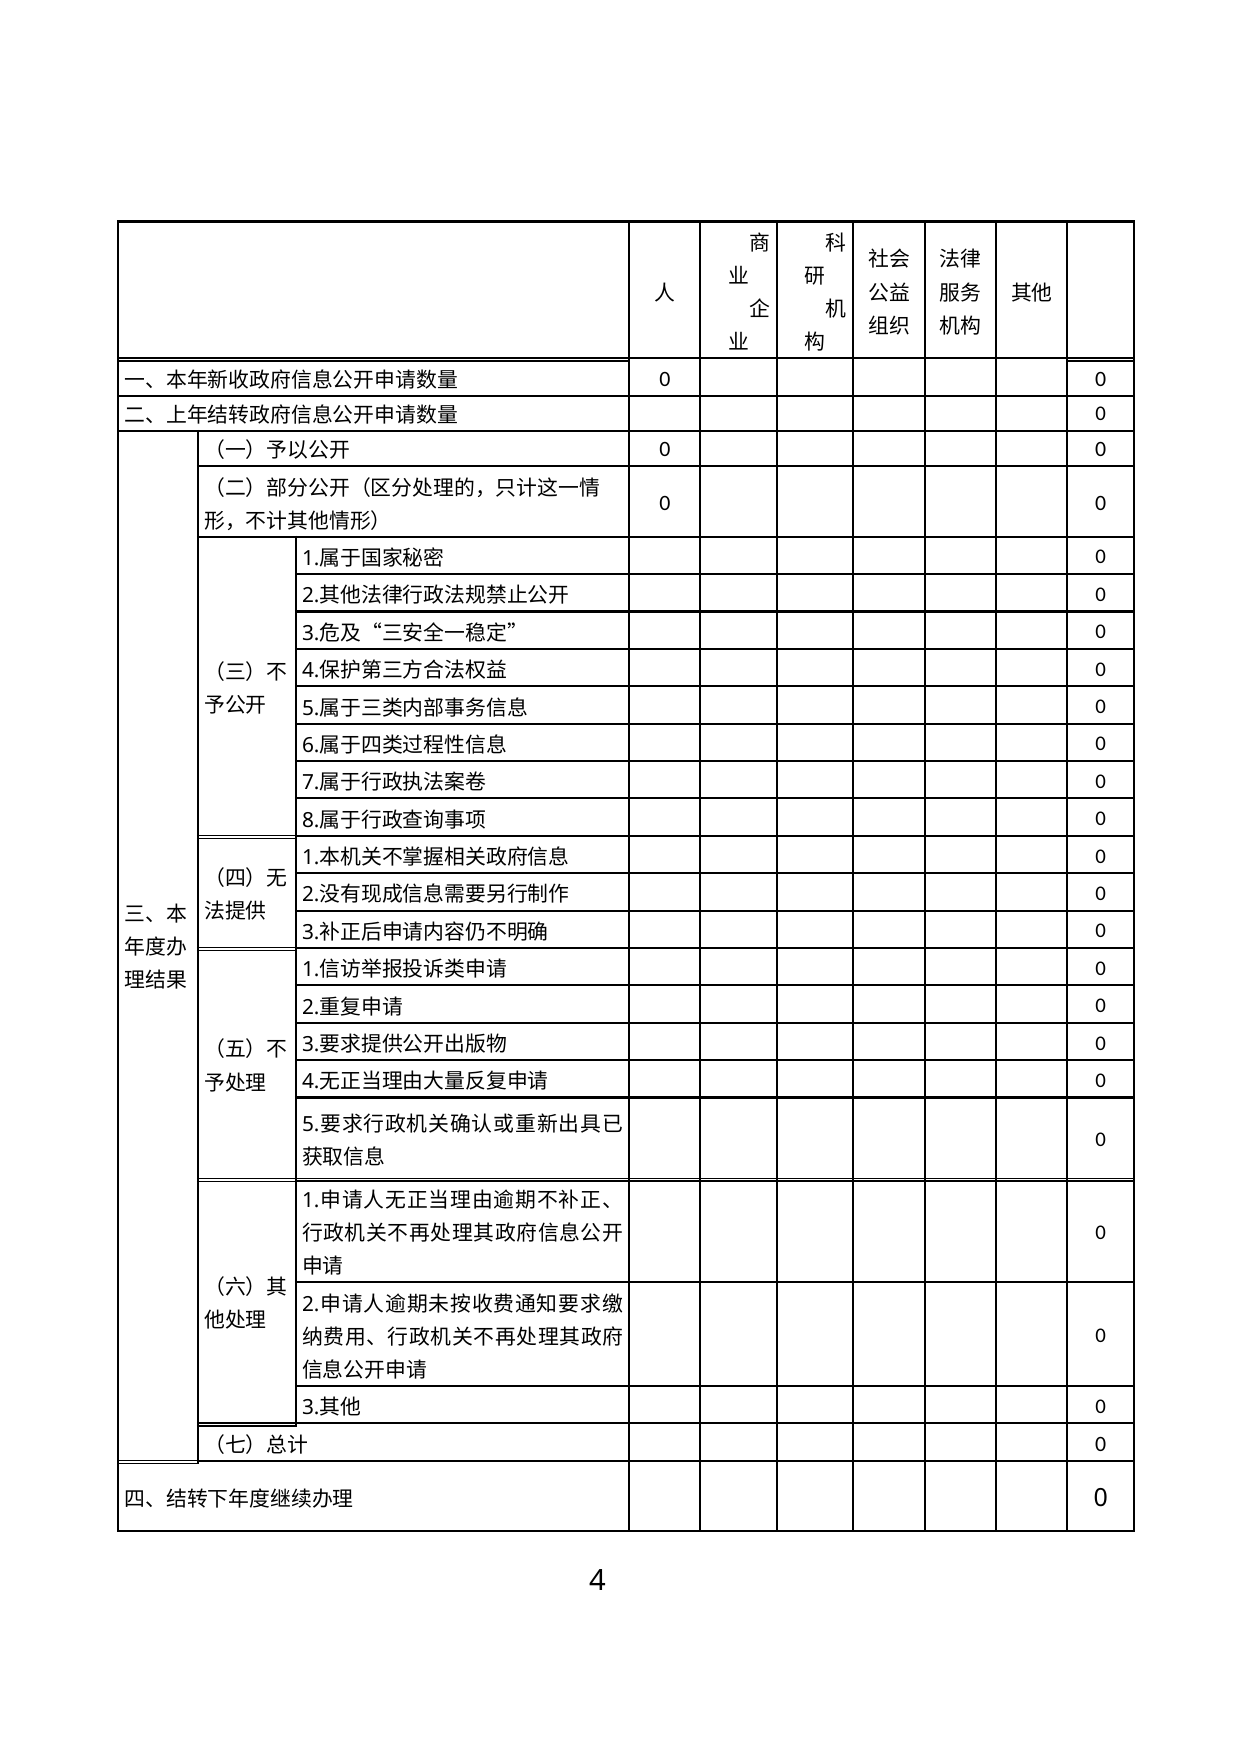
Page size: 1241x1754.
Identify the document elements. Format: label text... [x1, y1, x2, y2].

table_cell [926, 359, 995, 394]
table_cell [701, 1424, 776, 1460]
table_cell 3.其他 [297, 1387, 628, 1422]
table_cell 四、结转下年度继续办理 [119, 1462, 628, 1530]
table_cell 0 [1068, 538, 1133, 573]
table_cell [997, 762, 1066, 797]
table_cell 社会公益组织 [854, 223, 924, 357]
table_cell [778, 359, 852, 394]
table_cell 0 [1068, 575, 1133, 610]
table_cell [701, 1283, 776, 1385]
table_cell [778, 613, 852, 648]
table_cell [854, 1061, 924, 1096]
table_cell [997, 650, 1066, 685]
table_cell [926, 1424, 995, 1460]
table_cell [854, 799, 924, 835]
table_cell [778, 1462, 852, 1530]
table_cell [778, 1099, 852, 1178]
table_cell 5.要求行政机关确认或重新出具已获取信息 [297, 1099, 628, 1178]
table_cell （五）不予处理 [199, 951, 295, 1178]
table_cell [926, 799, 995, 835]
table_cell [926, 1283, 995, 1385]
table_cell [854, 432, 924, 465]
table_cell [630, 986, 699, 1022]
table_cell [630, 1099, 699, 1178]
table_cell 0 [630, 432, 699, 465]
table_cell 5.属于三类内部事务信息 [297, 687, 628, 722]
table_cell 1.本机关不掌握相关政府信息 [297, 837, 628, 872]
table_cell [854, 613, 924, 648]
table_cell [701, 986, 776, 1022]
table_cell （四）无法提供 [199, 839, 295, 947]
table_cell [997, 1283, 1066, 1385]
table_cell [997, 1182, 1066, 1281]
table_cell 4.无正当理由大量反复申请 [297, 1061, 628, 1096]
table_cell 自然人 [630, 223, 699, 357]
table_cell [854, 837, 924, 872]
table_cell [926, 986, 995, 1022]
table_cell 一、本年新收政府信息公开申请数量 [119, 362, 628, 394]
table_cell [701, 467, 776, 536]
table_cell [778, 397, 852, 430]
table_cell [630, 949, 699, 984]
table_cell 8.属于行政查询事项 [297, 799, 628, 835]
table_cell [854, 575, 924, 610]
table_cell 0 [1068, 837, 1133, 872]
table_cell [854, 912, 924, 947]
table_cell [778, 949, 852, 984]
table_cell [854, 1462, 924, 1530]
table_cell [778, 1424, 852, 1460]
table_cell [854, 538, 924, 573]
table_cell [778, 762, 852, 797]
table_cell [854, 1387, 924, 1422]
table_cell 0 [1068, 799, 1133, 835]
table_cell [778, 912, 852, 947]
table_cell [701, 1182, 776, 1281]
table_cell [630, 613, 699, 648]
table_cell [997, 359, 1066, 394]
table_cell 0 [1068, 467, 1133, 536]
table_cell 4.保护第三方合法权益 [297, 650, 628, 685]
table_cell [701, 912, 776, 947]
table_cell [854, 874, 924, 909]
table_cell [854, 687, 924, 722]
table_cell [926, 1024, 995, 1059]
table_cell 1.申请人无正当理由逾期不补正、行政机关不再处理其政府信息公开申请 [297, 1182, 628, 1281]
table_cell 0 [1068, 874, 1133, 909]
table_cell [630, 1387, 699, 1422]
table_cell [997, 725, 1066, 760]
table_cell 2.申请人逾期未按收费通知要求缴纳费用、行政机关不再处理其政府信息公开申请 [297, 1283, 628, 1385]
table_cell [997, 575, 1066, 610]
table_cell 其他 [997, 223, 1066, 357]
table_cell [997, 613, 1066, 648]
table_cell [926, 1099, 995, 1178]
table_cell [997, 467, 1066, 536]
table_cell [701, 725, 776, 760]
table_cell 0 [1068, 1462, 1133, 1530]
table_cell [778, 874, 852, 909]
table_cell [778, 538, 852, 573]
table_cell [778, 467, 852, 536]
table_cell [926, 912, 995, 947]
table_cell 0 [1068, 1424, 1133, 1460]
table_cell 0 [1068, 362, 1133, 394]
table_cell 2.其他法律行政法规禁止公开 [297, 575, 628, 610]
table_cell [854, 467, 924, 536]
table_cell [778, 1283, 852, 1385]
table_cell [997, 432, 1066, 465]
table_cell [778, 687, 852, 722]
table_cell [926, 762, 995, 797]
table_cell 科研 机构 [778, 223, 852, 357]
table_cell [997, 874, 1066, 909]
table_cell （二）部分公开（区分处理的，只计这一情形，不计其他情形） [199, 467, 628, 536]
table_cell [926, 467, 995, 536]
table_cell 总计 [1068, 223, 1133, 357]
table_cell [701, 1099, 776, 1178]
table_cell 3.危及“三安全一稳定” [297, 613, 628, 648]
table_cell [701, 799, 776, 835]
table_cell [997, 1061, 1066, 1096]
table_cell [997, 1462, 1066, 1530]
table_cell [630, 762, 699, 797]
table_cell [630, 1462, 699, 1530]
table_cell [926, 538, 995, 573]
table_cell [926, 1387, 995, 1422]
table_cell [778, 432, 852, 465]
table_cell （六）其他处理 [199, 1182, 295, 1422]
table_cell [701, 613, 776, 648]
table_cell [997, 1387, 1066, 1422]
table_cell [854, 397, 924, 430]
table_cell [854, 986, 924, 1022]
table_cell [630, 1283, 699, 1385]
table_cell 0 [1068, 949, 1133, 984]
table_cell [926, 613, 995, 648]
table_cell [701, 837, 776, 872]
table_cell 0 [1068, 432, 1133, 465]
table_cell [854, 949, 924, 984]
table_cell [926, 949, 995, 984]
table_cell [997, 397, 1066, 430]
table_cell [926, 874, 995, 909]
table_cell [997, 1424, 1066, 1460]
table_cell 0 [1068, 397, 1133, 430]
table_cell [778, 575, 852, 610]
table_cell [926, 1061, 995, 1096]
table_cell [630, 1061, 699, 1096]
table_cell [854, 1424, 924, 1460]
table_cell [630, 397, 699, 430]
table_cell [630, 837, 699, 872]
table_cell 0 [1068, 613, 1133, 648]
table_cell 1.信访举报投诉类申请 [297, 949, 628, 984]
table_cell [926, 397, 995, 430]
table_cell [630, 912, 699, 947]
table_cell [630, 725, 699, 760]
table_cell [778, 986, 852, 1022]
table_cell [778, 799, 852, 835]
table_cell [778, 1061, 852, 1096]
table_cell [926, 432, 995, 465]
table_cell 1.属于国家秘密 [297, 538, 628, 573]
table_cell [854, 762, 924, 797]
table_cell [997, 949, 1066, 984]
table_cell 0 [1068, 650, 1133, 685]
table_cell [854, 1283, 924, 1385]
table_cell [701, 874, 776, 909]
table_cell [701, 1387, 776, 1422]
table_cell [701, 538, 776, 573]
table_cell 三、本年度办理结果 [119, 432, 197, 1460]
table_cell [926, 837, 995, 872]
table_cell [926, 650, 995, 685]
table_cell [701, 432, 776, 465]
table_cell 0 [1068, 687, 1133, 722]
table_cell [926, 1182, 995, 1281]
table_cell [701, 762, 776, 797]
table_cell [926, 1462, 995, 1530]
table_cell [778, 837, 852, 872]
table_cell 0 [630, 359, 699, 394]
table_cell [997, 687, 1066, 722]
table_cell [997, 986, 1066, 1022]
table_cell （三）不予公开 [199, 538, 295, 835]
table_cell 2.重复申请 [297, 986, 628, 1022]
table_cell [997, 912, 1066, 947]
table_cell 商业 企业 [701, 223, 776, 357]
table_cell （一）予以公开 [199, 432, 628, 465]
table_cell 3.要求提供公开出版物 [297, 1024, 628, 1059]
table_cell [926, 575, 995, 610]
table_cell [630, 1424, 699, 1460]
table_cell [630, 1182, 699, 1281]
table_cell [926, 725, 995, 760]
table_cell [997, 837, 1066, 872]
table_cell [997, 799, 1066, 835]
table_cell [630, 575, 699, 610]
table_cell [701, 1462, 776, 1530]
table_cell [854, 1182, 924, 1281]
table_cell 7.属于行政执法案卷 [297, 762, 628, 797]
table_cell [701, 359, 776, 394]
table_cell [630, 687, 699, 722]
table_cell [854, 725, 924, 760]
table_cell 6.属于四类过程性信息 [297, 725, 628, 760]
table_cell [701, 687, 776, 722]
table_cell [630, 799, 699, 835]
table_cell [778, 1024, 852, 1059]
table_cell 3.补正后申请内容仍不明确 [297, 912, 628, 947]
table_cell [778, 650, 852, 685]
table_cell 0 [1068, 1099, 1133, 1178]
table_cell 0 [1068, 912, 1133, 947]
table_cell [701, 650, 776, 685]
table_cell 二、上年结转政府信息公开申请数量 [119, 397, 628, 430]
table_cell [630, 1024, 699, 1059]
table_cell [701, 575, 776, 610]
table_cell 0 [1068, 762, 1133, 797]
table_cell 0 [1068, 1061, 1133, 1096]
table_cell 0 [1068, 725, 1133, 760]
table_cell 0 [1068, 1024, 1133, 1059]
table_cell 0 [1068, 1182, 1133, 1281]
table_cell [701, 397, 776, 430]
table_cell [630, 650, 699, 685]
table_cell [854, 1099, 924, 1178]
table_cell [926, 687, 995, 722]
table_cell 法律服务机构 [926, 223, 995, 357]
table_cell [997, 1024, 1066, 1059]
table_cell [997, 538, 1066, 573]
table_cell 0 [1068, 1283, 1133, 1385]
table_cell 0 [1068, 1387, 1133, 1422]
table_cell （七）总计 [199, 1424, 628, 1460]
table_cell [854, 650, 924, 685]
table_cell [630, 538, 699, 573]
table_cell [854, 1024, 924, 1059]
table_cell [997, 1099, 1066, 1178]
table_cell [854, 359, 924, 394]
table_cell 0 [630, 467, 699, 536]
table_cell [630, 874, 699, 909]
table_cell 0 [1068, 986, 1133, 1022]
table_cell [701, 949, 776, 984]
table_cell 2.没有现成信息需要另行制作 [297, 874, 628, 909]
table_cell [701, 1024, 776, 1059]
table_cell [778, 725, 852, 760]
table_cell [701, 1061, 776, 1096]
table_cell [778, 1387, 852, 1422]
table_cell [778, 1182, 852, 1281]
